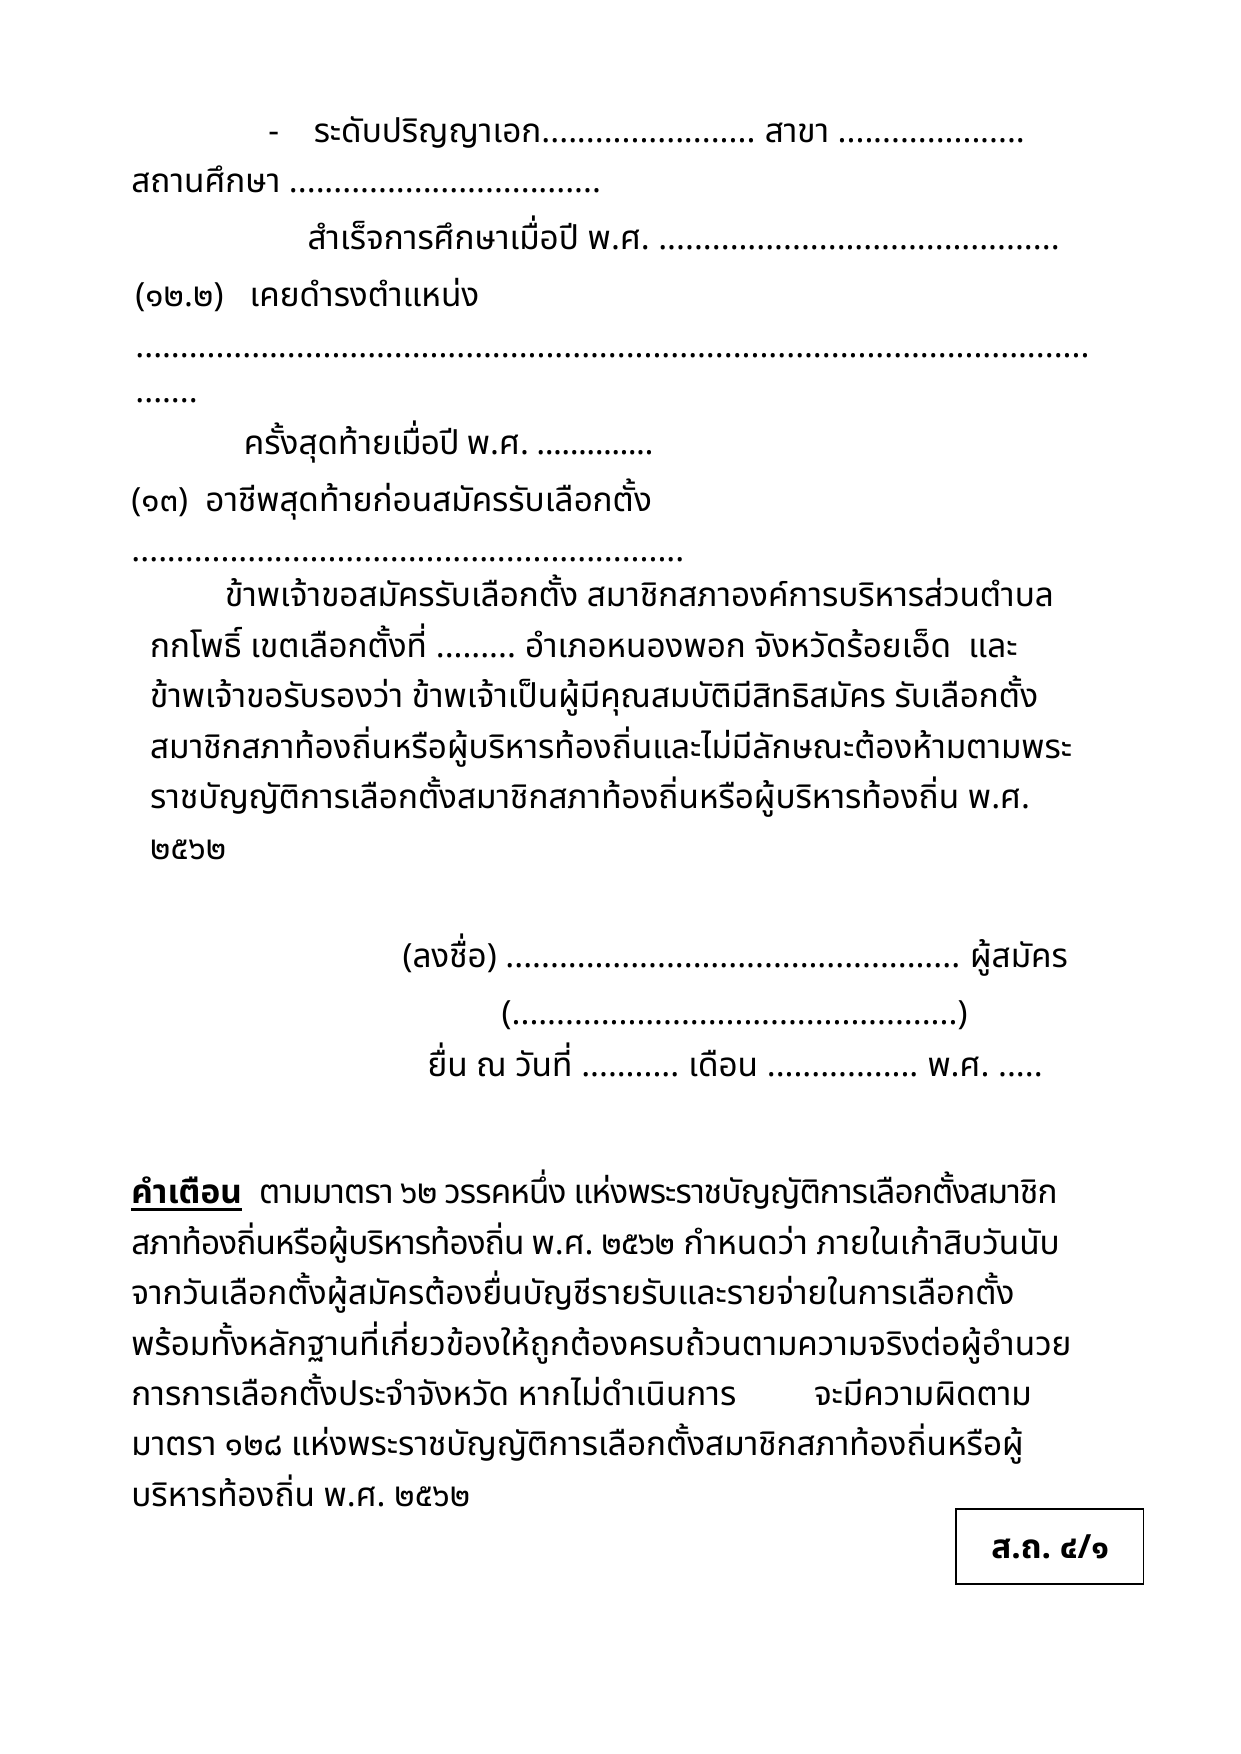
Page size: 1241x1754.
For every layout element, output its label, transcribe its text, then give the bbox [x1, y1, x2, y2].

text (๑๒.๒) เคยดำรงตำแหน่ง .................................................................................................................. [131, 271, 1095, 412]
text (ลงชื่อ) ................................................... ผู้สมัคร [131, 932, 1095, 983]
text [131, 214, 1095, 264]
text (๑๓) อาชีพสุดท้ายก่อนสมัครรับเลือกตั้ง .............................................................. [131, 475, 1095, 571]
text (..................................................) [131, 989, 1095, 1034]
text คำเตือน ตามมาตรา ๖๒ วรรคหนึ่ง แห่งพระราชบัญญัติการเลือกตั้งสมาชิกสภาท้องถิ่นหรือผู้บริหารท้องถิ่น พ.ศ. ๒๕๖๒ กำหนดว่า ภายในเก้าสิบวันนับจากวันเลือกตั้งผู้สมัครต้องยื่นบัญชีรายรับและรายจ่ายในการเลือกตั้ง พร้อมทั้งหลักฐานที่เกี่ยวข้องให้ถูกต้องครบถ้วนตามความจริงต่อผู้อำนวยการการเลือกตั้งประจำจังหวัด หากไม่ดำเนินการ จะมีความผิดตามมาตรา ๑๒๘ แห่งพระราชบัญญัติการเลือกตั้งสมาชิกสภาท้องถิ่นหรือผู้บริหารท้องถิ่น พ.ศ. ๒๕๖๒ [131, 1168, 1095, 1521]
text ยื่น ณ วันที่ ........... เดือน ................. พ.ศ. ..... [131, 1041, 1095, 1091]
text - ระดับปริญญาเอก........................ สาขา ..................... สถานศึกษา ................................... [131, 106, 1095, 208]
text ข้าพเจ้าขอสมัครรับเลือกตั้ง สมาชิกสภาองค์การบริหารส่วนตำบลกกโพธิ์ เขตเลือกตั้งที่ ......... อำเภอหนองพอก จังหวัดร้อยเอ็ด และข้าพเจ้าขอรับรองว่า ข้าพเจ้าเป็นผู้มีคุณสมบัติมีสิทธิสมัคร รับเลือกตั้งสมาชิกสภาท้องถิ่นหรือผู้บริหารท้องถิ่นและไม่มีลักษณะต้องห้ามตามพระราชบัญญัติการเลือกตั้งสมาชิกสภาท้องถิ่นหรือผู้บริหารท้องถิ่น พ.ศ. ๒๕๖๒ [150, 571, 1090, 874]
text ครั้งสุดท้ายเมื่อปี พ.ศ. .............. [131, 418, 1095, 469]
